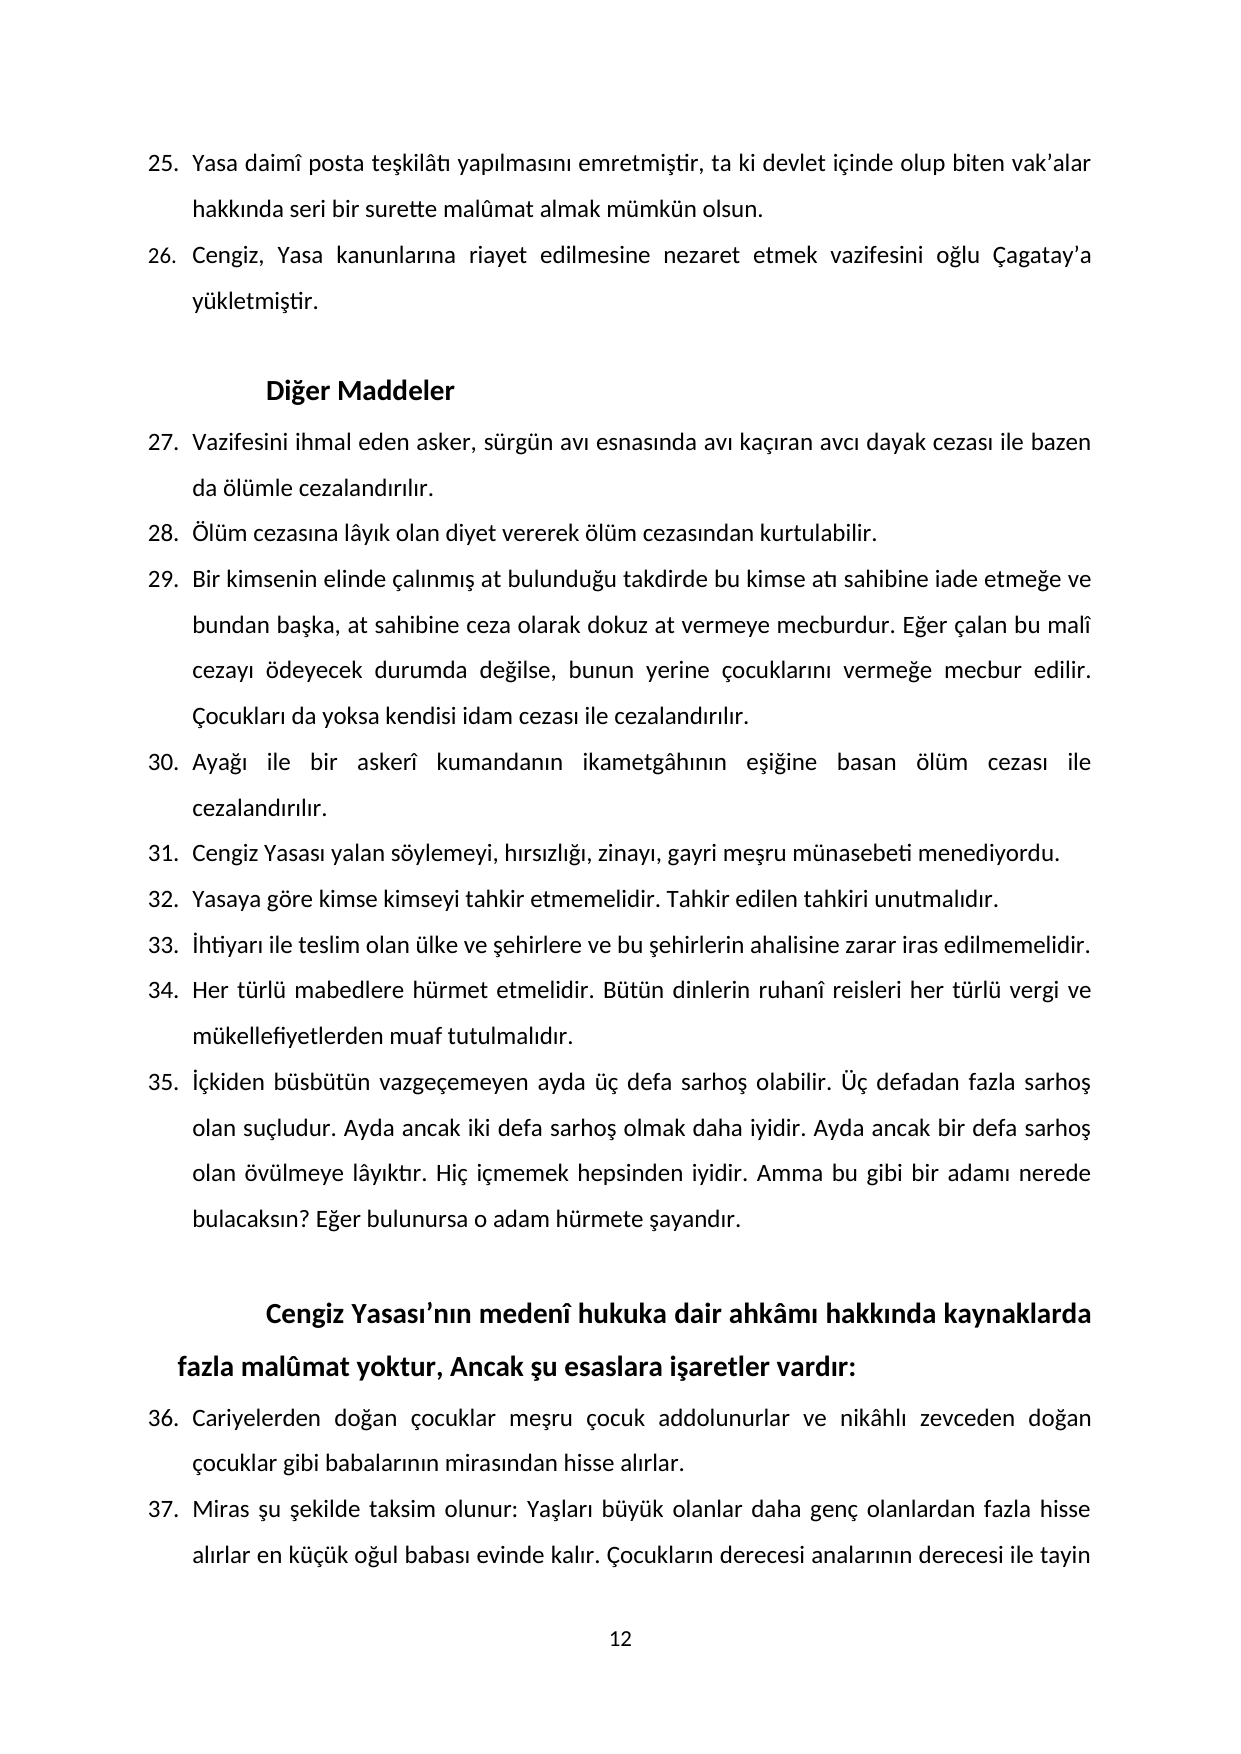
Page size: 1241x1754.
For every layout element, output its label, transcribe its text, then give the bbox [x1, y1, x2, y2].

list Cengiz Yasası yalan söylemeyi, hırsızlığı, zinayı, gayri meşru münasebeti menediyordu. [148, 837, 1093, 868]
list Her türlü mabedlere hürmet etmelidir. Bütün dinlerin ruhanî reisleri her türlü vergi ve mükellefiyetlerden muaf tutulmalıdır. [148, 975, 1093, 1051]
list Yasaya göre kimse kimseyi tahkir etmemelidir. Tahkir edilen tahkiri unutmalıdır. [148, 883, 1093, 914]
list Cengiz, Yasa kanunlarına riayet edilmesine nezaret etmek vazifesini oğlu Çagatay’a yükletmiştir. [148, 239, 1093, 315]
list Vazifesini ihmal eden asker, sürgün avı esnasında avı kaçıran avcı dayak cezası ile bazen da ölümle cezalandırılır. [148, 426, 1093, 502]
list Cengiz Yasası’nın medenî hukuka dair ahkâmı hakkında kaynaklarda fazla malûmat yoktur, Ancak şu esaslara işaretler vardır: [177, 1295, 1093, 1384]
list Cariyelerden doğan çocuklar meşru çocuk addolunurlar ve nikâhlı zevceden doğan çocuklar gibi babalarının mirasından hisse alırlar. [148, 1402, 1093, 1478]
list Yasa daimî posta teşkilâtı yapılmasını emretmiştir, ta ki devlet içinde olup biten vak’alar hakkında seri bir surette malûmat almak mümkün olsun. [148, 148, 1093, 224]
list Bir kimsenin elinde çalınmış at bulunduğu takdirde bu kimse atı sahibine iade etmeğe ve bundan başka, at sahibine ceza olarak dokuz at vermeye mecburdur. Eğer çalan bu malî cezayı ödeyecek durumda değilse, bunun yerine çocuklarını vermeğe mecbur edilir. Çocukları da yoksa kendisi idam cezası ile cezalandırılır. [148, 563, 1093, 731]
list Ayağı ile bir askerî kumandanın ikametgâhının eşiğine basan ölüm cezası ile cezalandırılır. [148, 746, 1093, 822]
list Diğer Maddeler [177, 372, 1093, 408]
list Ölüm cezasına lâyık olan diyet vererek ölüm cezasından kurtulabilir. [148, 517, 1093, 548]
list İçkiden büsbütün vazgeçemeyen ayda üç defa sarhoş olabilir. Üç defadan fazla sarhoş olan suçludur. Ayda ancak iki defa sarhoş olmak daha iyidir. Ayda ancak bir defa sarhoş olan övülmeye lâyıktır. Hiç içmemek hepsinden iyidir. Amma bu gibi bir adamı nerede bulacaksın? Eğer bulunursa o adam hürmete şayandır. [148, 1066, 1093, 1234]
list İhtiyarı ile teslim olan ülke ve şehirlere ve bu şehirlerin ahalisine zarar iras edilmemelidir. [148, 929, 1093, 959]
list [148, 1493, 1093, 1569]
